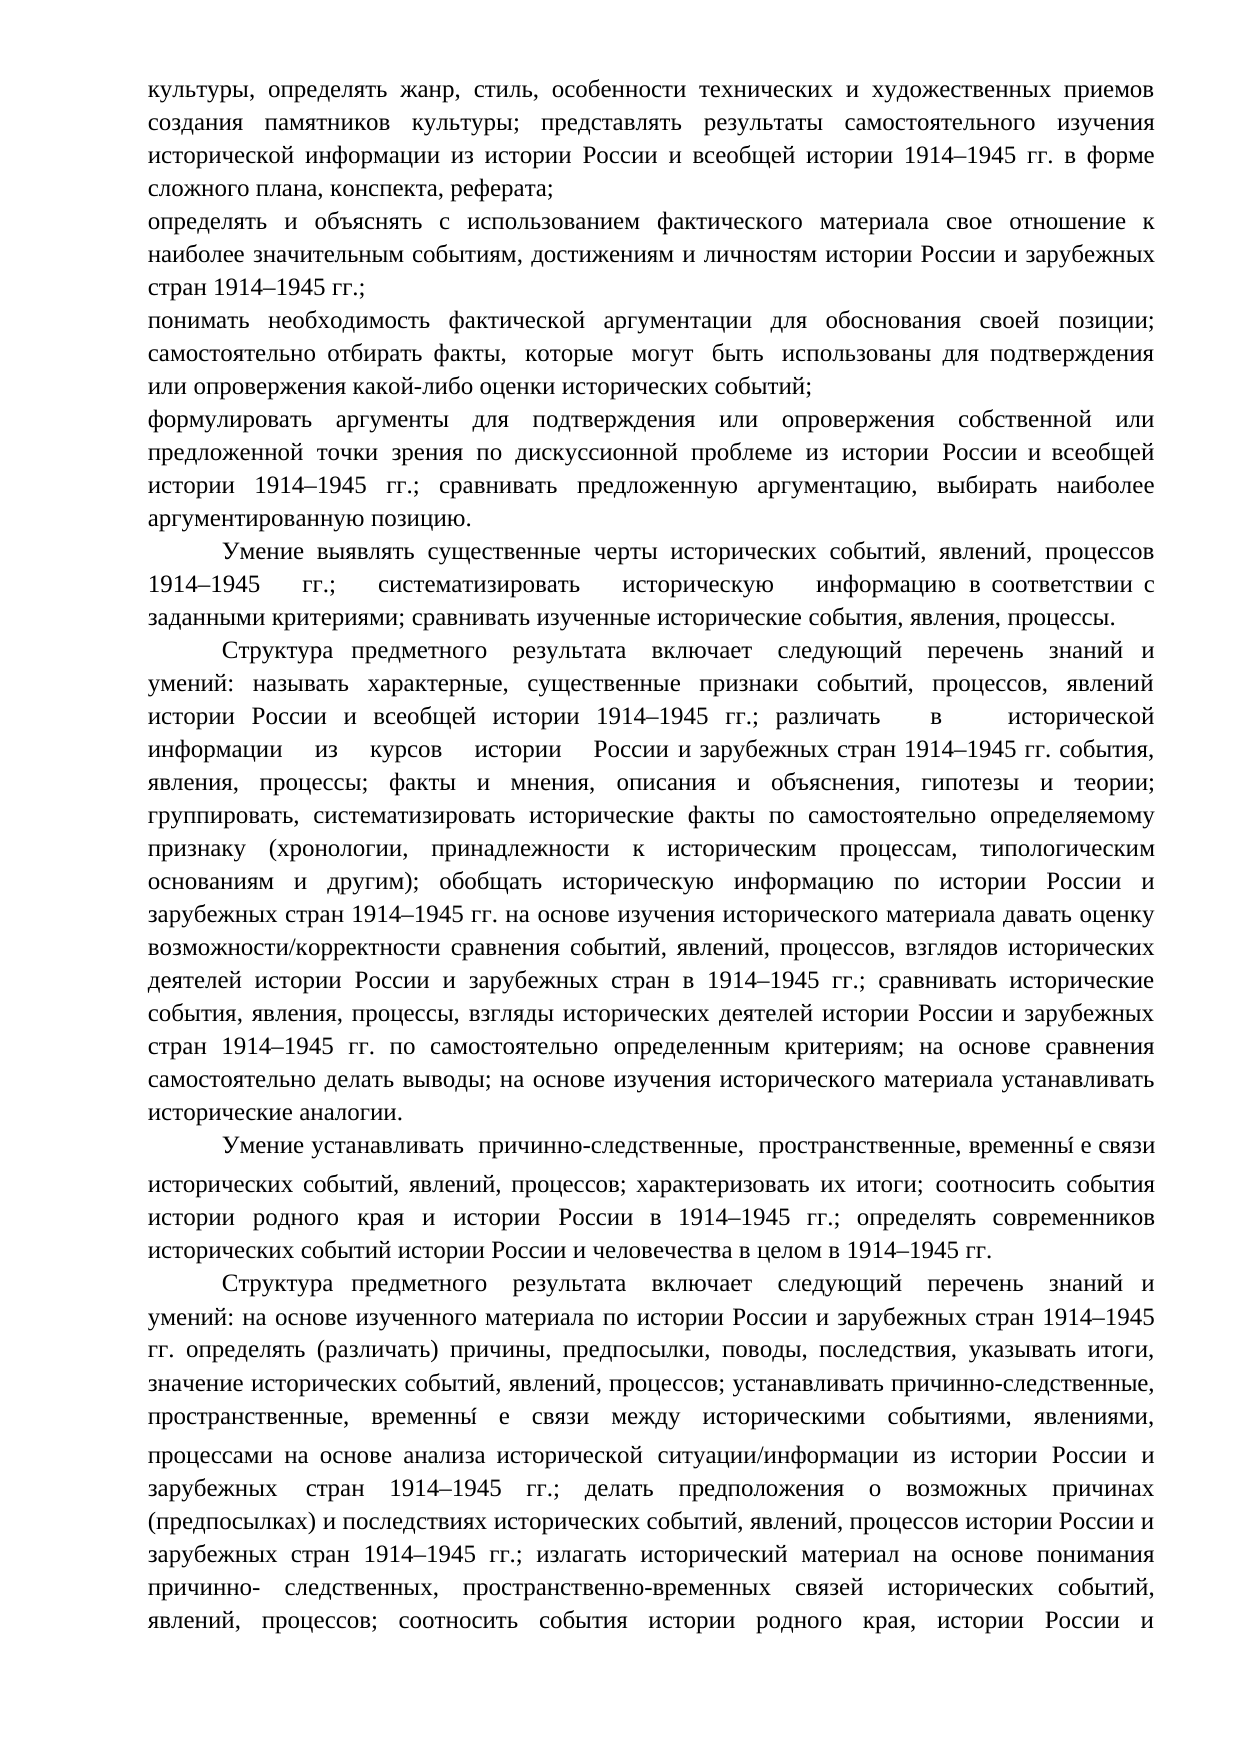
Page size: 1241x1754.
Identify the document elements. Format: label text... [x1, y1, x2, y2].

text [148, 74, 1155, 202]
text понимать необходимость фактической аргументации для обоснования своей позиции; самостоятельно отбирать факты, которые могут быть использованы для подтверждения или опровержения какой-либо оценки исторических событий; [148, 305, 1154, 400]
text Структура предметного результата включает следующий перечень знаний и умений: называть характерные, существенные признаки событий, процессов, явлений истории России и всеобщей истории 1914–1945 гг.; различать в исторической информации из курсов истории России и зарубежных стран 1914–1945 гг. события, явления, процессы; факты и мнения, описания и объяснения, гипотезы и теории; группировать, систематизировать исторические факты по самостоятельно определяемому признаку (хронологии, принадлежности к историческим процессам, типологическим основаниям и другим); обобщать историческую информацию по истории России и зарубежных стран 1914–1945 гг. на основе изучения исторического материала давать оценку возможности/корректности сравнения событий, явлений, процессов, взглядов исторических деятелей истории России и зарубежных стран в 1914–1945 гг.; сравнивать исторические события, явления, процессы, взгляды исторических деятелей истории России и зарубежных стран 1914–1945 гг. по самостоятельно определенным критериям; на основе сравнения самостоятельно делать выводы; на основе изучения исторического материала устанавливать исторические аналогии. [148, 635, 1155, 1126]
text Умение устанавливать причинно-следственные, пространственные, временны́ е связи исторических событий, явлений, процессов; характеризовать их итоги; соотносить события истории родного края и истории России в 1914–1945 гг.; определять современников исторических событий истории России и человечества в целом в 1914–1945 гг. [148, 1131, 1155, 1264]
text формулировать аргументы для подтверждения или опровержения собственной или предложенной точки зрения по дискуссионной проблеме из истории России и всеобщей истории 1914–1945 гг.; сравнивать предложенную аргументацию, выбирать наиболее аргументированную позицию. [148, 404, 1155, 532]
text определять и объяснять с использованием фактического материала свое отношение к наиболее значительным событиям, достижениям и личностям истории России и зарубежных стран 1914–1945 гг.; [148, 206, 1155, 301]
text Умение выявлять существенные черты исторических событий, явлений, процессов 1914–1945 гг.; систематизировать историческую информацию в соответствии с заданными критериями; сравнивать изученные исторические события, явления, процессы. [148, 536, 1155, 631]
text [148, 1268, 1155, 1634]
